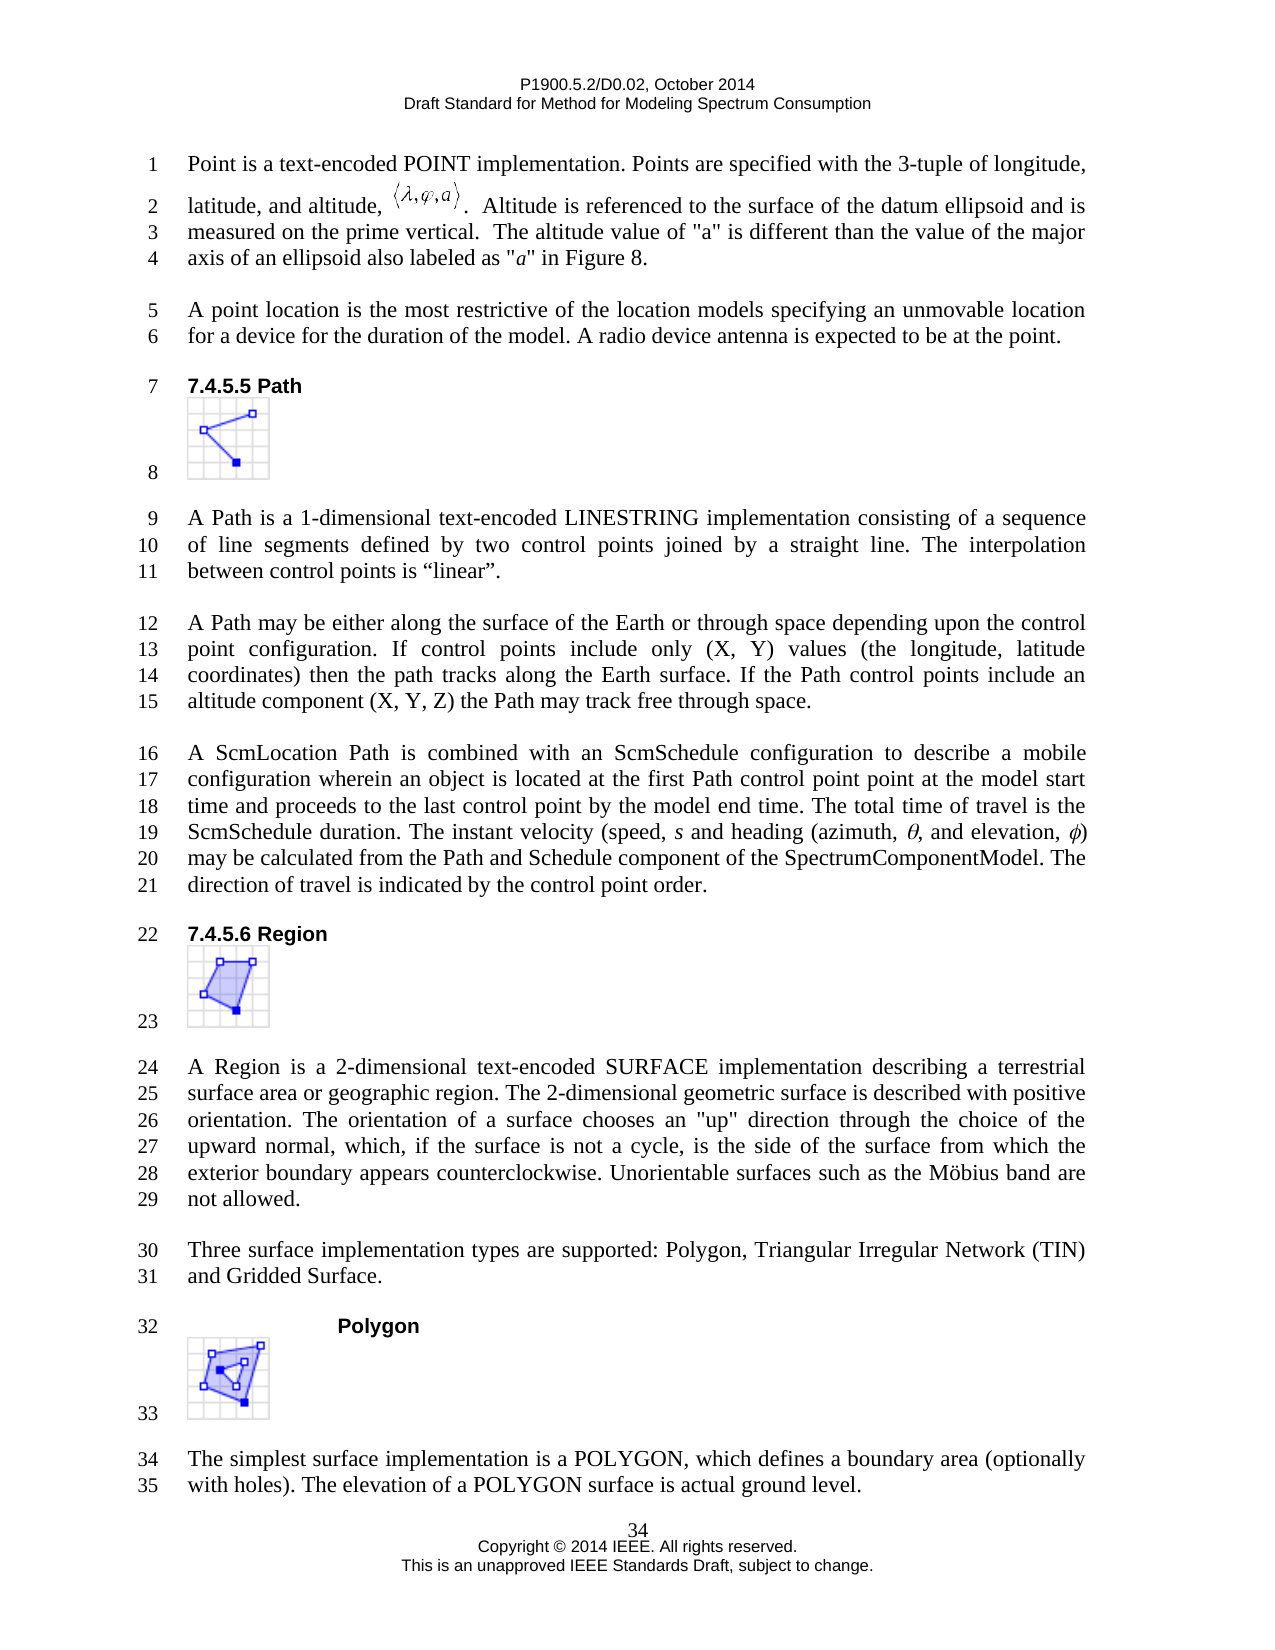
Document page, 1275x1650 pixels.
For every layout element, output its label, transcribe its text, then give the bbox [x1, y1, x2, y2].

text A Path may be either along the surface of the Earth or through space depending upon the control point configuration. If control points include only (X, Y) values (the longitude, latitude coordinates) then the path tracks along the Earth surface. If the Path control points include an altitude component (X, Y, Z) the Path may track free through space. [187, 608, 1087, 714]
picture [187, 1337, 270, 1420]
picture [187, 945, 270, 1028]
text Three surface implementation types are supported: Polygon, Triangular Irregular Network (TIN) and Gridded Surface. [187, 1236, 1087, 1289]
text The simplest surface implementation is a POLYGON, which defines a boundary area (optionally with holes). The elevation of a POLYGON surface is actual ground level. [187, 1445, 1087, 1498]
text Polygon [337, 1314, 1087, 1338]
text A point location is the most restrictive of the location models specifying an unmovable location for a device for the duration of the model. A radio device antenna is expected to be at the point. [187, 296, 1087, 348]
text Point is a text-encoded POINT implementation. Points are specified with the 3-tuple of longitude, latitude, and altitude, . Altitude is referenced to the surface of the datum ellipsoid and is measured on the prime vertical. The altitude value of "a" is different than the value of the major axis of an ellipsoid also labeled as "a" in Figure 8. [187, 150, 1087, 271]
picture [187, 397, 270, 480]
text A Region is a 2-dimensional text-encoded SURFACE implementation describing a terrestrial surface area or geographic region. The 2-dimensional geometric surface is described with positive orientation. The orientation of a surface chooses an "up" direction through the choice of the upward normal, which, if the surface is not a cycle, is the side of the surface from which the exterior boundary appears counterclockwise. Unorientable surfaces such as the Möbius band are not allowed. [187, 1053, 1087, 1211]
text A Path is a 1-dimensional text-encoded LINESTRING implementation consisting of a sequence of line segments defined by two control points joined by a straight line. The interpolation between control points is “linear”. [187, 504, 1087, 583]
text Path [187, 373, 1087, 397]
text Region [187, 922, 1087, 946]
text A ScmLocation Path is combined with an ScmSchedule configuration to describe a mobile configuration wherein an object is located at the first Path control point point at the model start time and proceeds to the last control point by the model end time. The total time of travel is the ScmSchedule duration. The instant velocity (speed, s and heading (azimuth, , and elevation, ) may be calculated from the Path and Schedule component of the SpectrumComponentModel. The direction of travel is indicated by the control point order. [187, 739, 1087, 897]
